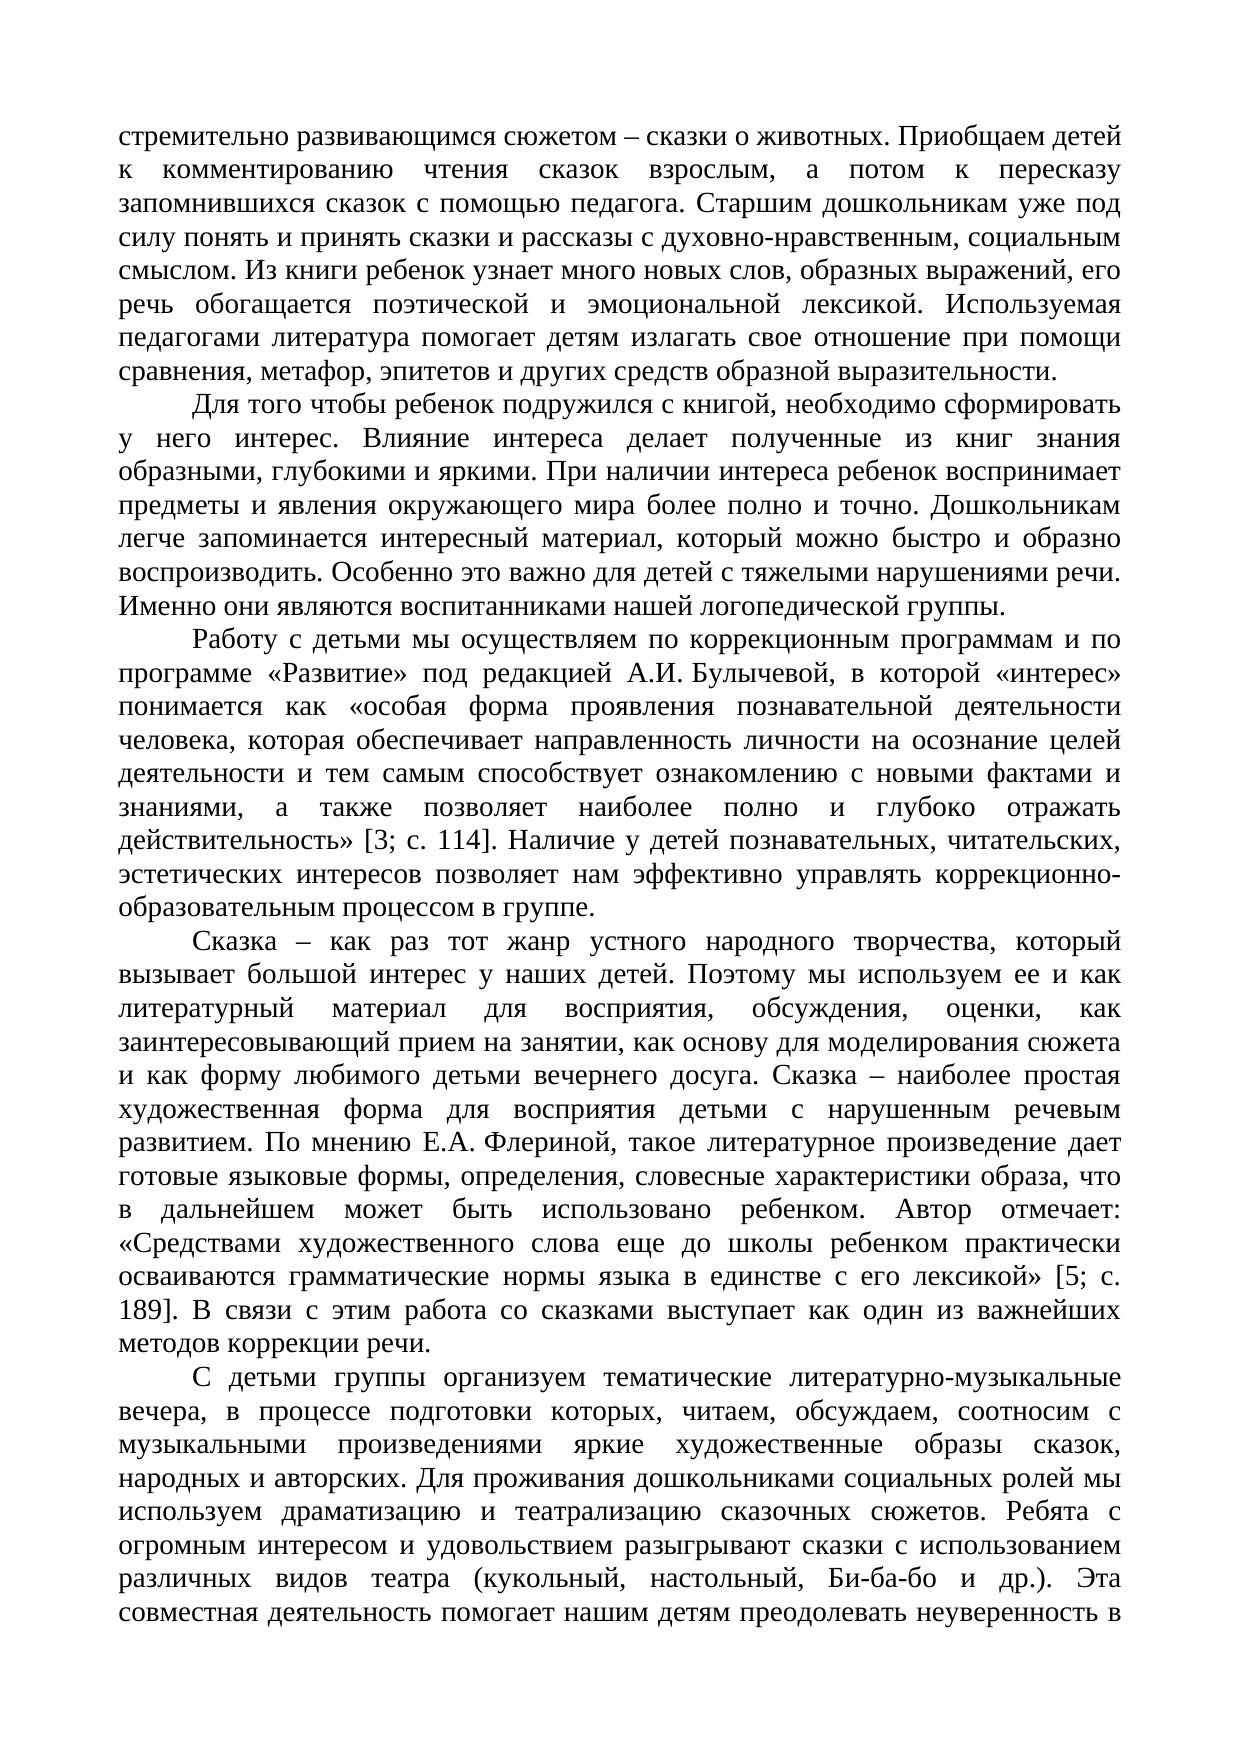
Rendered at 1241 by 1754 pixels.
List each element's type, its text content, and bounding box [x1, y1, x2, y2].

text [118, 118, 1122, 386]
text Работу с детьми мы осуществляем по коррекционным программам и по программе «Развитие» под редакцией А.И. Булычевой, в которой «интерес» понимается как «особая форма проявления познавательной деятельности человека, которая обеспечивает направленность личности на осознание целей деятельности и тем самым способствует ознакомлению с новыми фактами и знаниями, а также позволяет наиболее полно и глубоко отражать действительность» [3; с. 114]. Наличие у детей познавательных, читательских, эстетических интересов позволяет нам эффективно управлять коррекционно-образовательным процессом в группе. [118, 621, 1122, 923]
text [118, 1359, 1122, 1627]
text Для того чтобы ребенок подружился с книгой, необходимо сформировать у него интерес. Влияние интереса делает полученные из книг знания образными, глубокими и яркими. При наличии интереса ребенок воспринимает предметы и явления окружающего мира более полно и точно. Дошкольникам легче запоминается интересный материал, который можно быстро и образно воспроизводить. Особенно это важно для детей с тяжелыми нарушениями речи. Именно они являются воспитанниками нашей логопедической группы. [118, 386, 1122, 621]
text Сказка – как раз тот жанр устного народного творчества, который вызывает большой интерес у наших детей. Поэтому мы используем ее и как литературный материал для восприятия, обсуждения, оценки, как заинтересовывающий прием на занятии, как основу для моделирования сюжета и как форму любимого детьми вечернего досуга. Сказка – наиболее простая художественная форма для восприятия детьми с нарушенным речевым развитием. По мнению Е.А. Флериной, такое литературное произведение дает готовые языковые формы, определения, словесные характеристики образа, что в дальнейшем может быть использовано ребенком. Автор отмечает: «Средствами художественного слова еще до школы ребенком практически осваиваются грамматические нормы языка в единстве с его лексикой» [5; с. 189]. В связи с этим работа со сказками выступает как один из важнейших методов коррекции речи. [118, 923, 1122, 1359]
